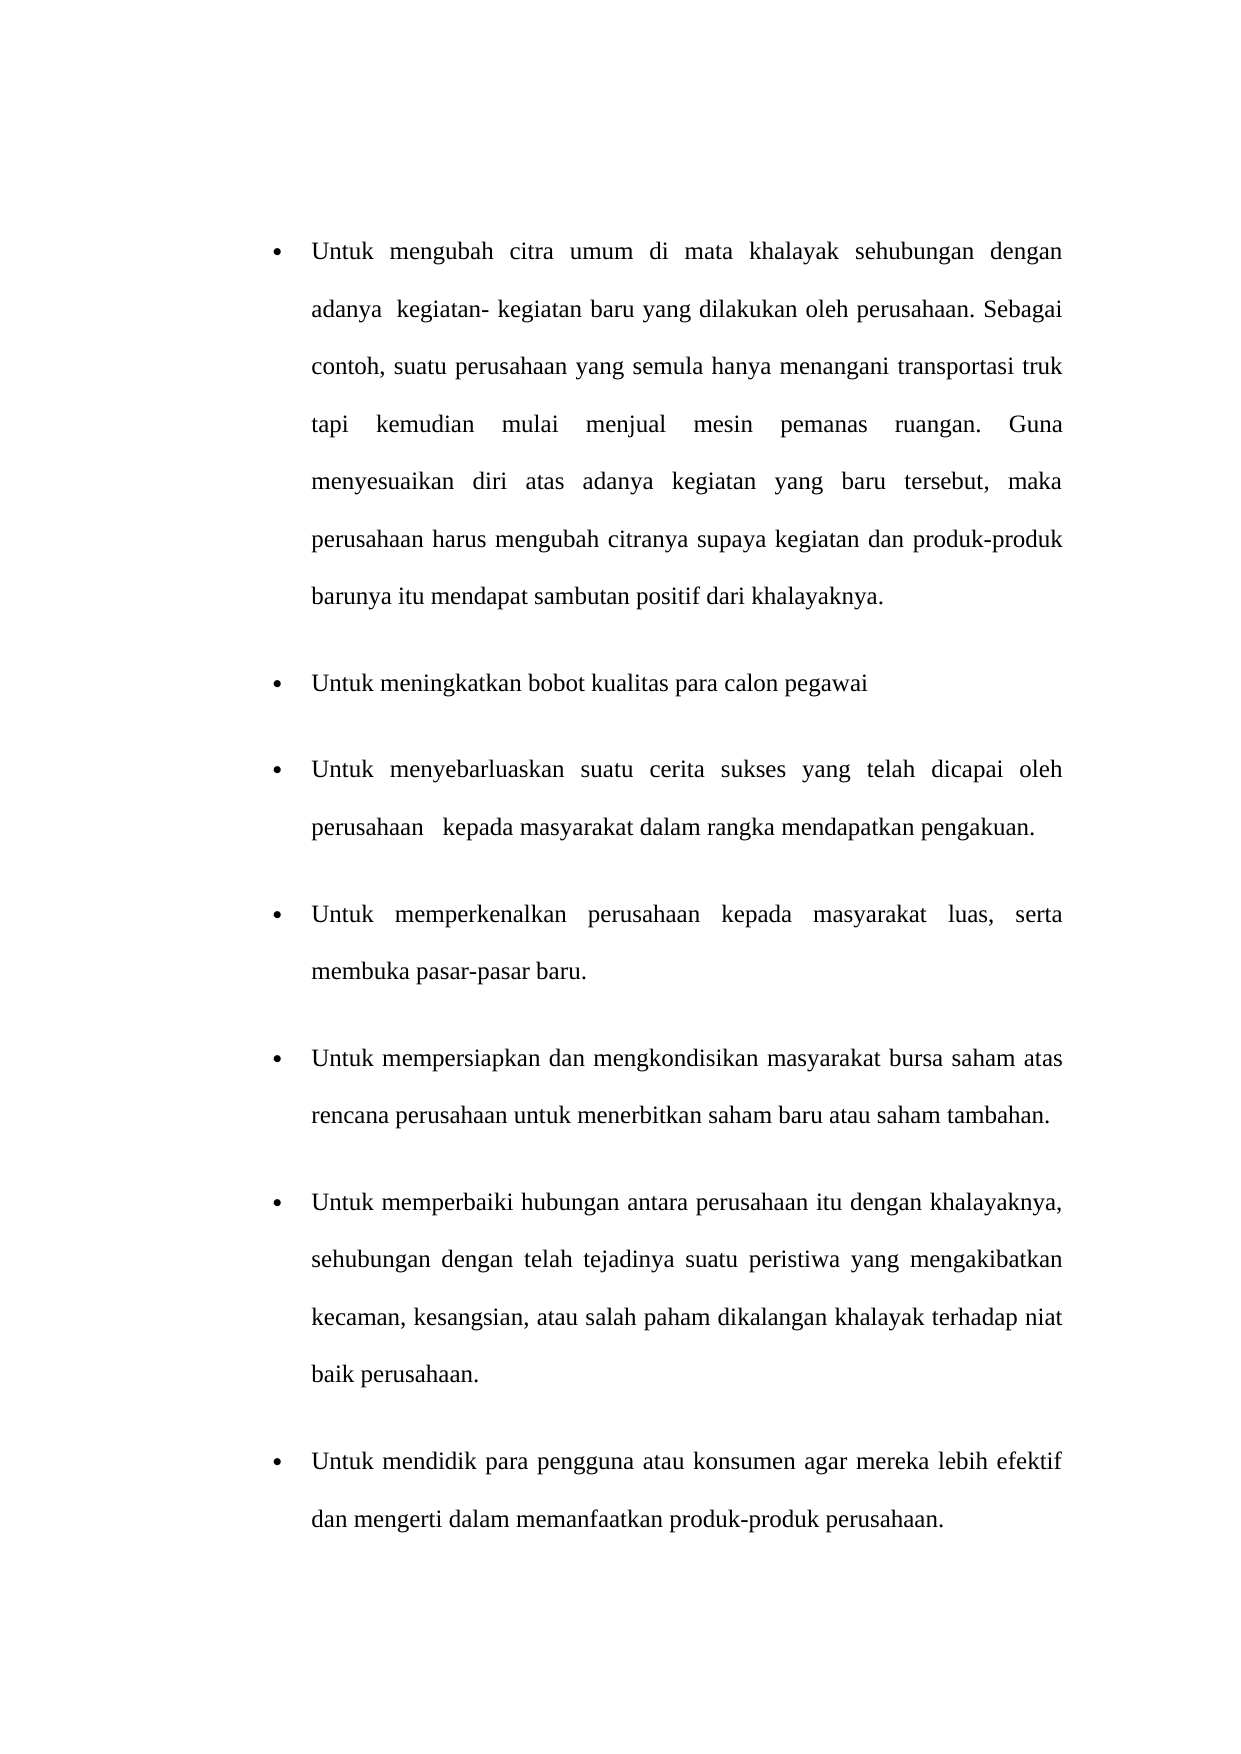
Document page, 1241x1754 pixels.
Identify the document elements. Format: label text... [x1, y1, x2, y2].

list Untuk mengubah citra umum di mata khalayak sehubungan dengan adanya kegiatan- kegiatan baru yang dilakukan oleh perusahaan. Sebagai contoh, suatu perusahaan yang semula hanya menangani transportasi truk tapi kemudian mulai menjual mesin pemanas ruangan. Guna menyesuaikan diri atas adanya kegiatan yang baru tersebut, maka perusahaan harus mengubah citranya supaya kegiatan dan produk-produk barunya itu mendapat sambutan positif dari khalayaknya. [274, 236, 1063, 610]
list Untuk meningkatkan bobot kualitas para calon pegawai [274, 668, 1063, 697]
list Untuk menyebarluaskan suatu cerita sukses yang telah dicapai oleh perusahaan kepada masyarakat dalam rangka mendapatkan pengakuan. [274, 754, 1063, 841]
list Untuk mempersiapkan dan mengkondisikan masyarakat bursa saham atas rencana perusahaan untuk menerbitkan saham baru atau saham tambahan. [274, 1043, 1063, 1129]
list Untuk mendidik para pengguna atau konsumen agar mereka lebih efektif dan mengerti dalam memanfaatkan produk-produk perusahaan. [274, 1446, 1063, 1532]
list Untuk memperkenalkan perusahaan kepada masyarakat luas, serta membuka pasar-pasar baru. [274, 899, 1063, 985]
list Untuk memperbaiki hubungan antara perusahaan itu dengan khalayaknya, sehubungan dengan telah tejadinya suatu peristiwa yang mengakibatkan kecaman, kesangsian, atau salah paham dikalangan khalayak terhadap niat baik perusahaan. [274, 1187, 1063, 1388]
